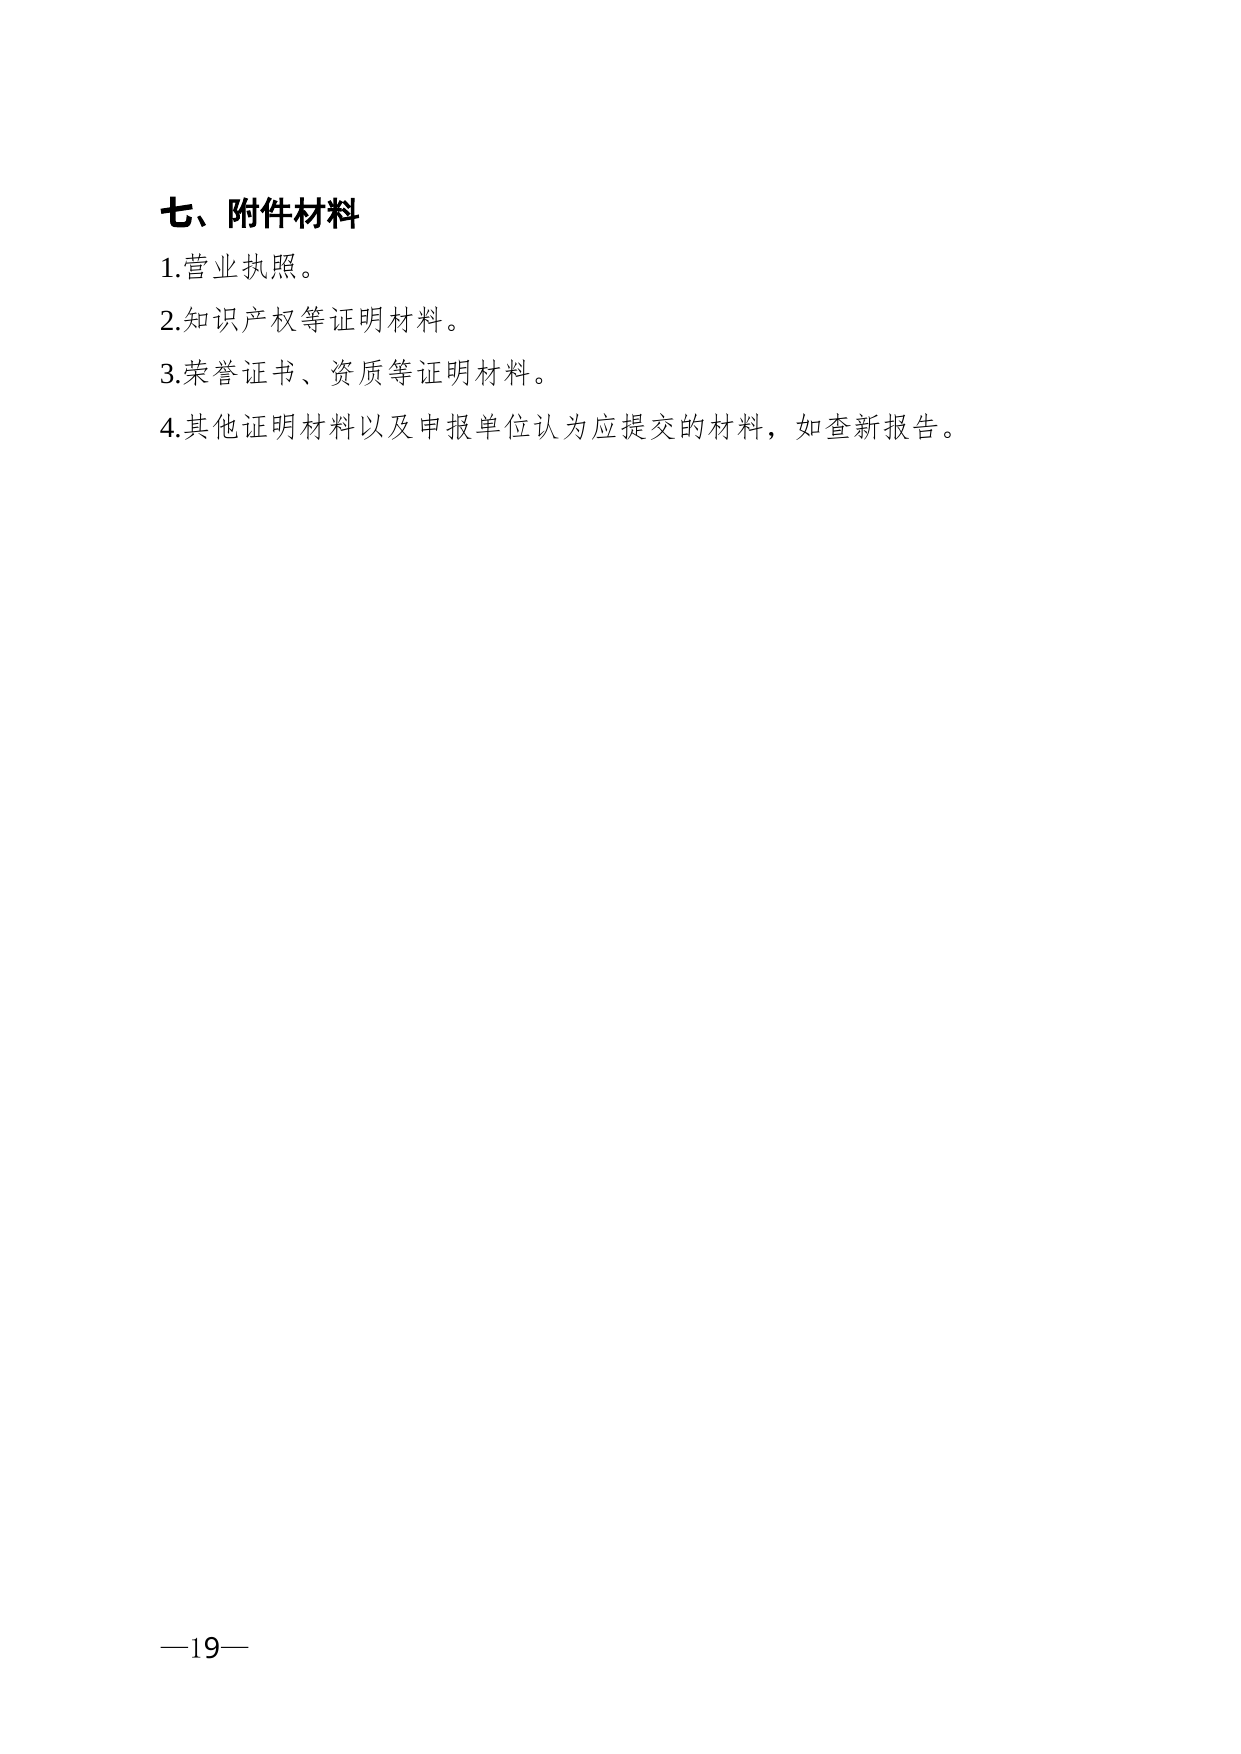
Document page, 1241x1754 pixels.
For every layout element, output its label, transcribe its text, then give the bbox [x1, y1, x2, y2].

text 3.荣誉证书、资质等证明材料。 [159, 355, 1081, 390]
text 2.知识产权等证明材料。 [159, 302, 1081, 337]
text 1.营业执照。 [159, 248, 1081, 284]
list 附件材料 [159, 191, 1081, 229]
subtitle 4.其他证明材料以及申报单位认为应提交的材料，如查新报告。 [159, 408, 1081, 443]
